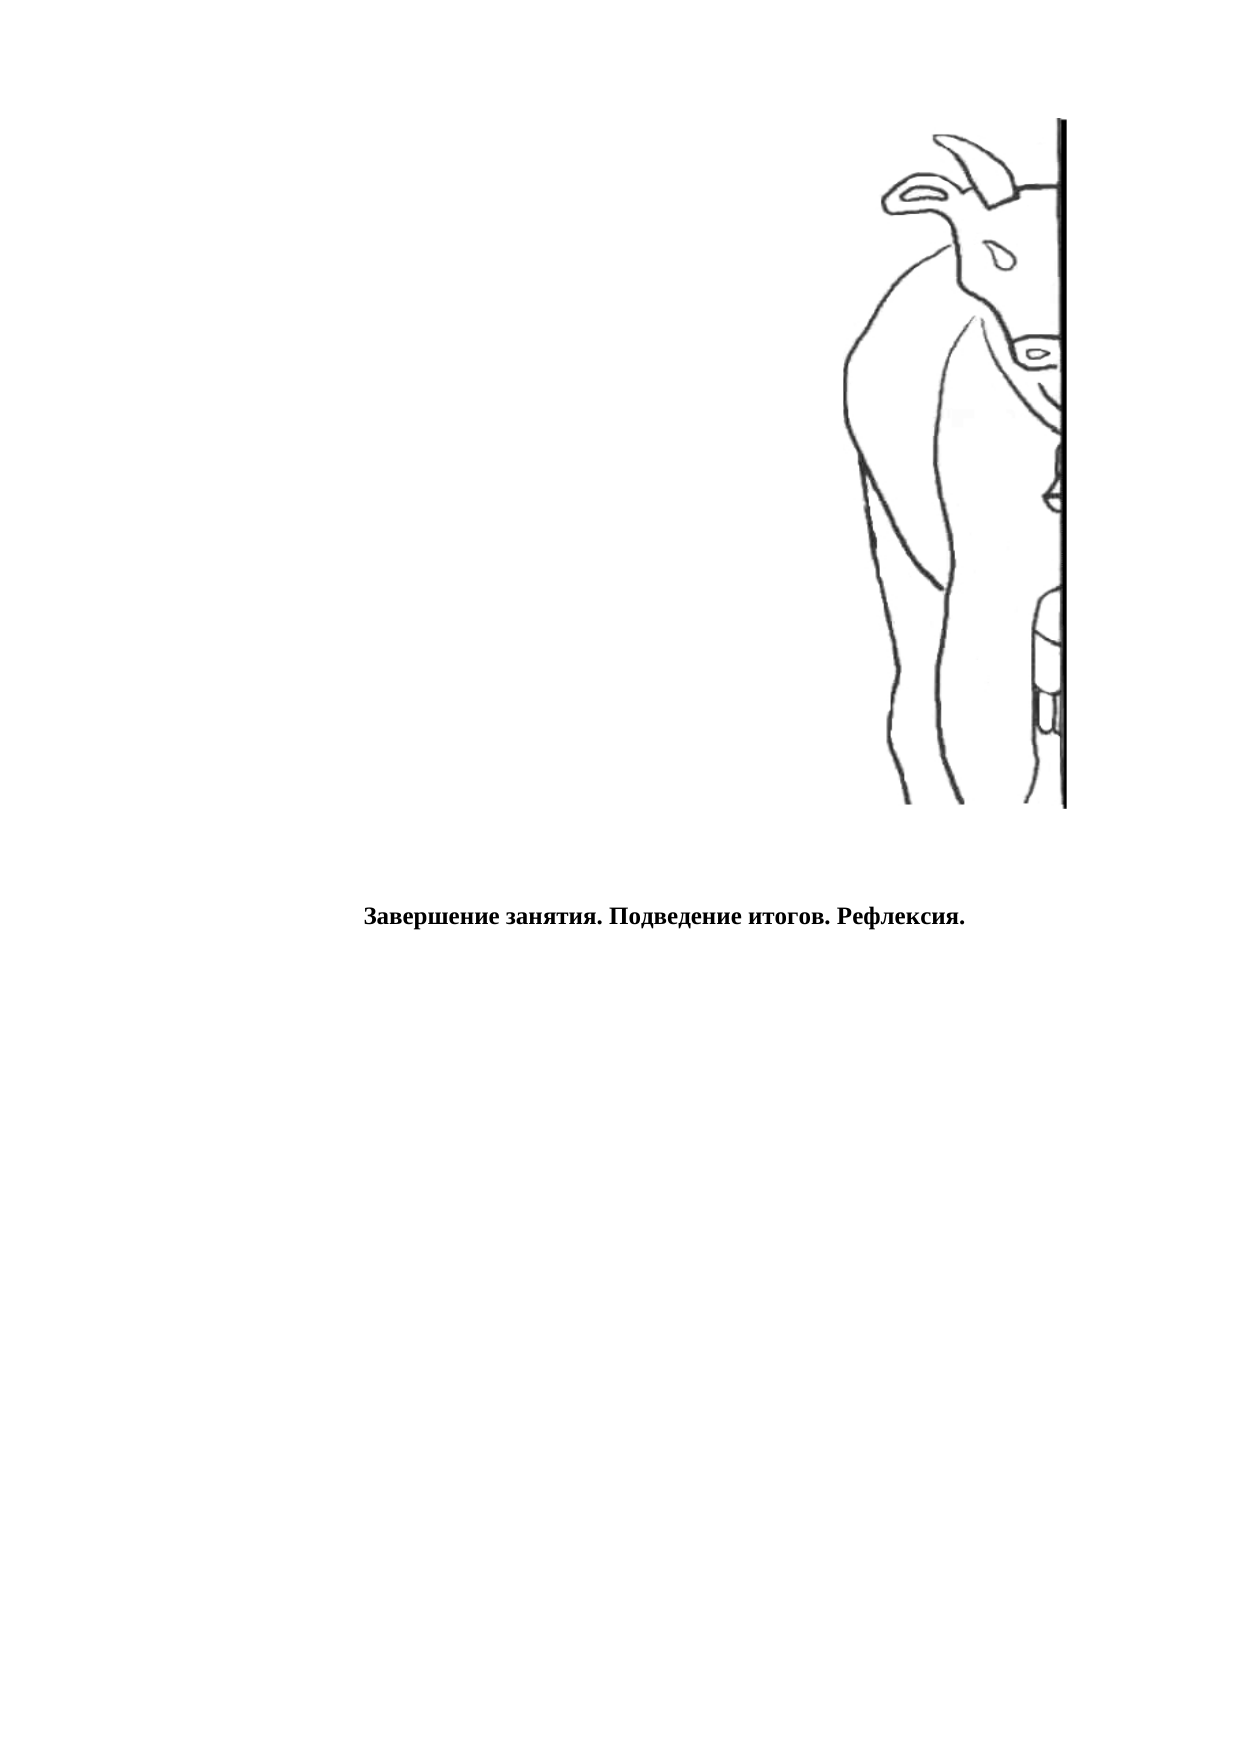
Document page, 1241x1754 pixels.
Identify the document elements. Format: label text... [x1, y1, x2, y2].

text Завершение занятия. Подведение итогов. Рефлексия. [177, 901, 1152, 930]
picture [843, 118, 1067, 809]
